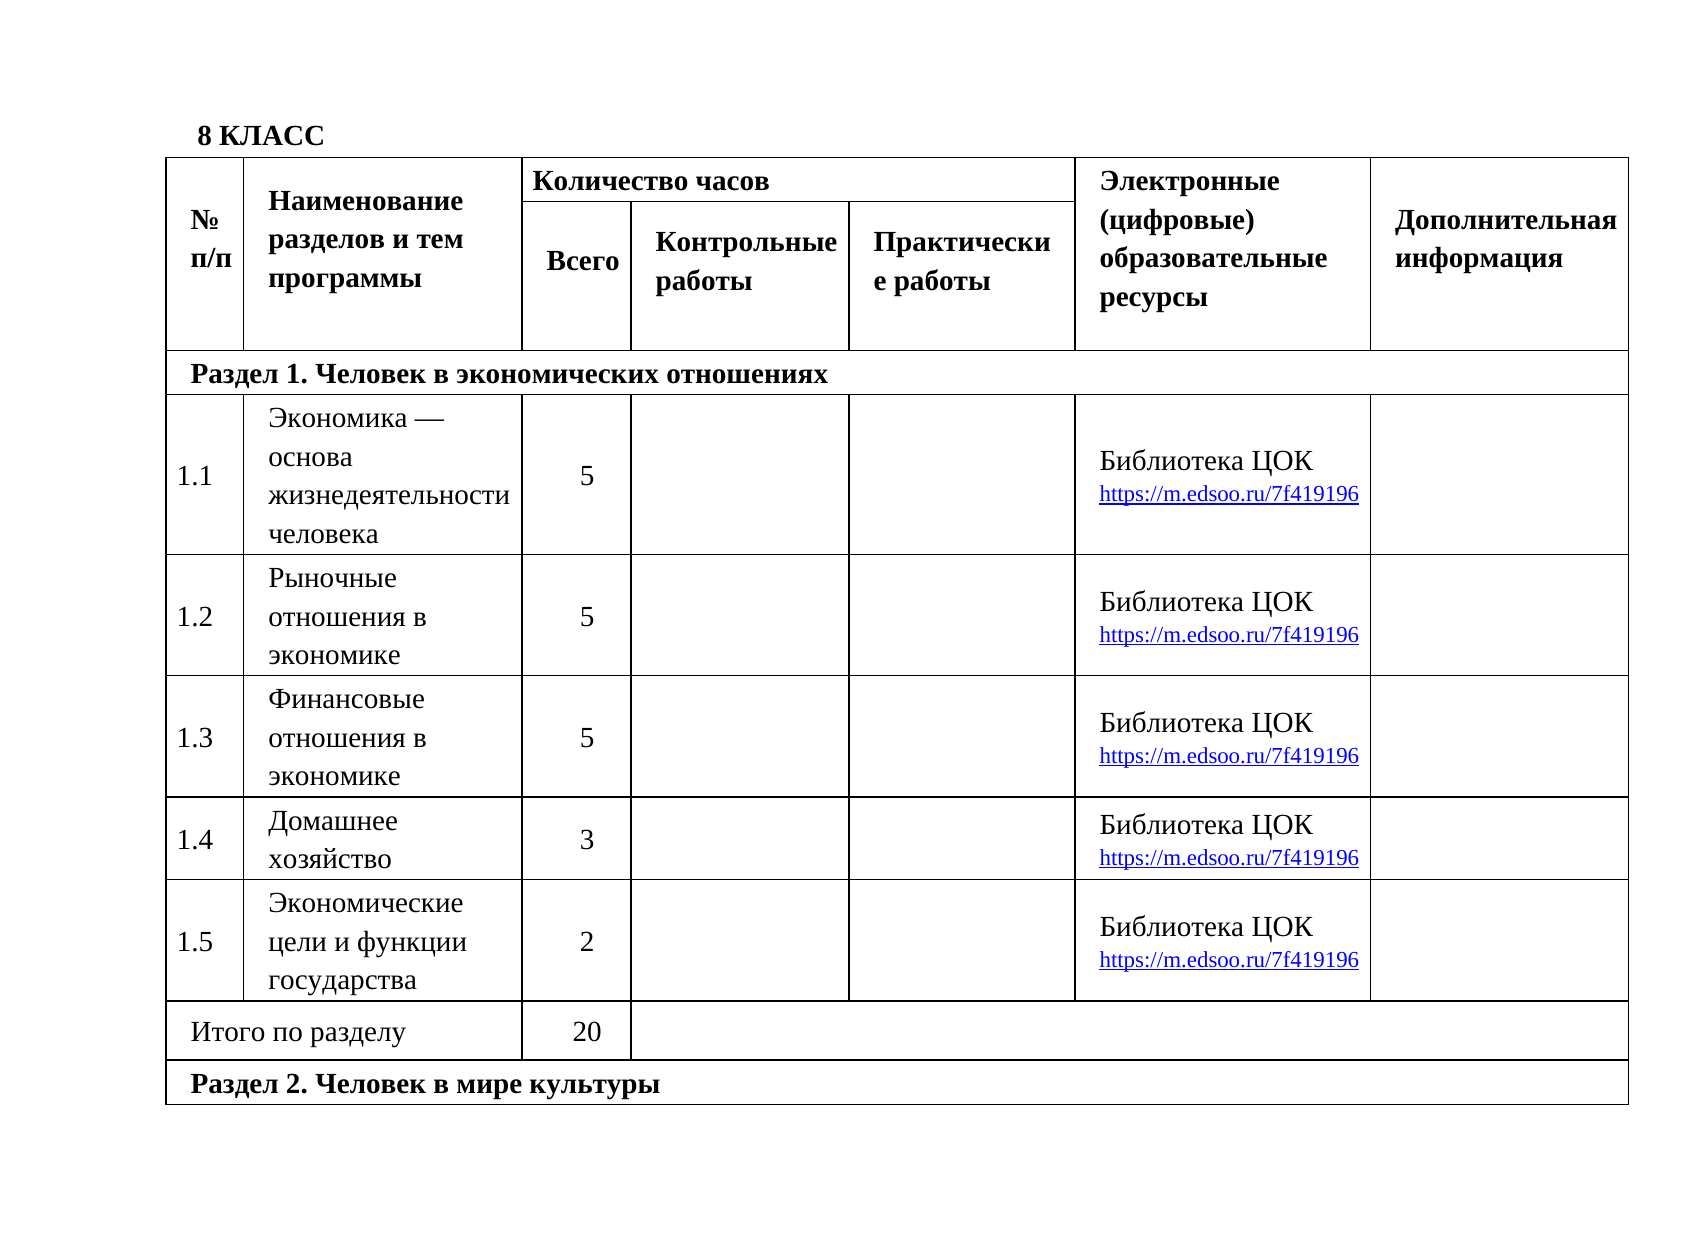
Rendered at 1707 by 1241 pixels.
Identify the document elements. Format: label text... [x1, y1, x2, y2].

table_cell 1.4 [167, 798, 243, 879]
table_cell [1371, 880, 1628, 1000]
table_header Дополнительная информация [1371, 158, 1628, 349]
table_cell [850, 676, 1074, 796]
table_cell 2 [523, 880, 630, 1000]
table_cell Экономика — основа жизнедеятельности человека [244, 395, 521, 553]
table_cell 20 [523, 1002, 630, 1059]
table_header Количество часов [523, 158, 1074, 201]
table_cell [632, 880, 848, 1000]
table_cell 5 [523, 676, 630, 796]
table_header Электронные (цифровые) образовательные ресурсы [1076, 158, 1370, 349]
table_cell Рыночные отношения в экономике [244, 555, 521, 675]
table_cell Библиотека ЦОК https://m.edsoo.ru/7f419196 [1076, 395, 1370, 553]
table_cell [632, 555, 848, 675]
table_cell [1371, 395, 1628, 553]
table_header № п/п [167, 158, 243, 349]
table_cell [1076, 798, 1370, 879]
table_cell 1.3 [167, 676, 243, 796]
table_header Наименование разделов и тем программы [244, 158, 521, 349]
table_cell Библиотека ЦОК https://m.edsoo.ru/7f419196 [1076, 676, 1370, 796]
table_cell 5 [523, 555, 630, 675]
table_cell [850, 555, 1074, 675]
table_cell [632, 1002, 1628, 1059]
text 8 КЛАСС [190, 118, 1618, 152]
table_cell [850, 798, 1074, 879]
table_cell Контрольные работы [632, 202, 848, 349]
table_cell [632, 798, 848, 879]
table_cell Всего [523, 202, 630, 349]
table_cell Финансовые отношения в экономике [244, 676, 521, 796]
table_cell Раздел 2. Человек в мире культуры [167, 1061, 1628, 1103]
table_cell Домашнее хозяйство [244, 798, 521, 879]
table_cell Итого по разделу [167, 1002, 521, 1059]
table_cell [632, 676, 848, 796]
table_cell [1076, 880, 1370, 1000]
table_cell [850, 395, 1074, 553]
table_cell 5 [523, 395, 630, 553]
table_cell [1371, 676, 1628, 796]
table_cell [850, 880, 1074, 1000]
table_cell [1371, 798, 1628, 879]
table_cell 3 [523, 798, 630, 879]
table_cell 1.5 [167, 880, 243, 1000]
table_cell [1371, 555, 1628, 675]
table_cell Раздел 1. Человек в экономических отношениях [167, 351, 1628, 394]
table_cell Экономические цели и функции государства [244, 880, 521, 1000]
table_cell 1.2 [167, 555, 243, 675]
table_cell 1.1 [167, 395, 243, 553]
table_cell Практические работы [850, 202, 1074, 349]
table_cell [632, 395, 848, 553]
table_cell Библиотека ЦОК https://m.edsoo.ru/7f419196 [1076, 555, 1370, 675]
